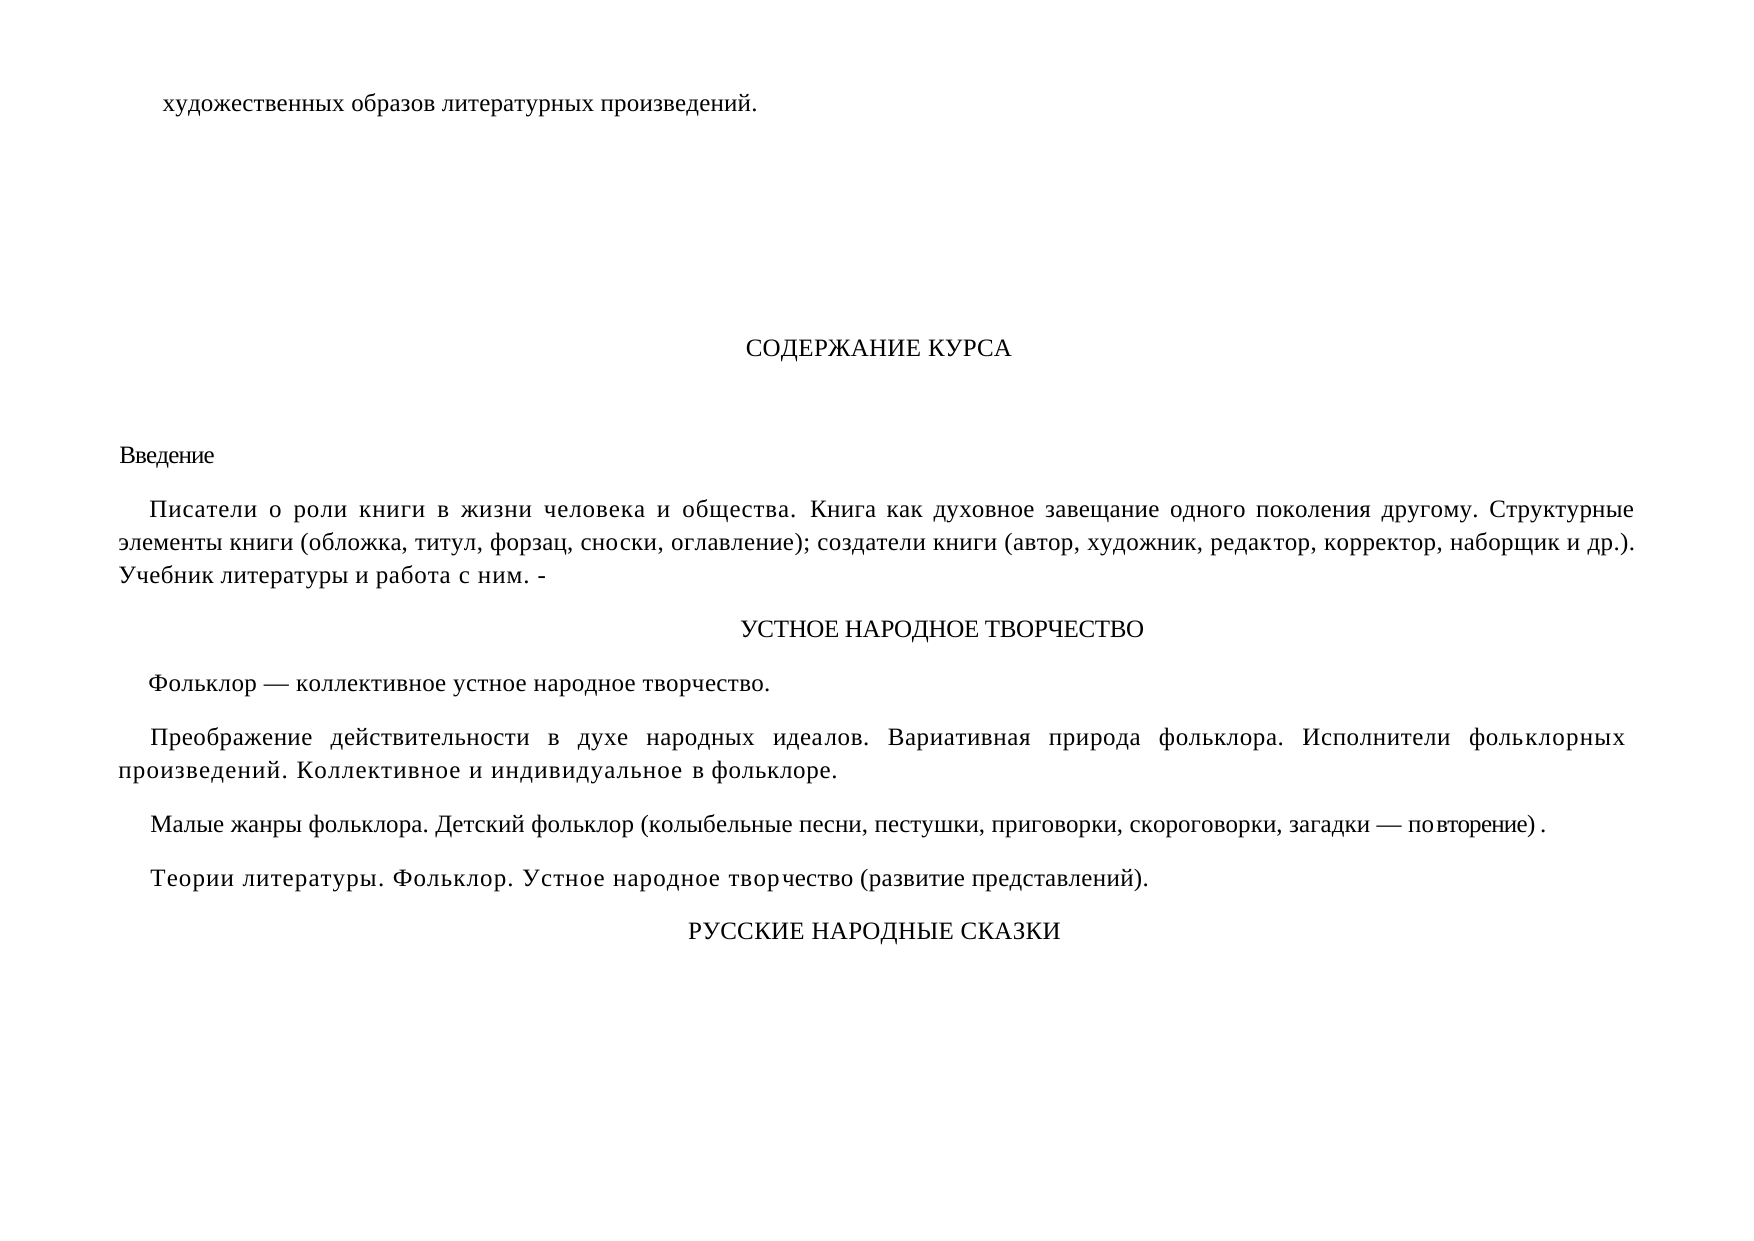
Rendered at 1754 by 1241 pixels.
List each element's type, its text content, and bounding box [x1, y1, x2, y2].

text Введение [119, 440, 1636, 469]
text Теории литературы. Фольклор. Устное народное творчество (развитие представлений). [122, 863, 1626, 891]
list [125, 88, 1636, 117]
text СОДЕРЖАНИЕ КУРСА [122, 333, 1636, 361]
text Малые жанры фольклора. Детский фольклор (колыбельные песни, пестушки, приговорки, скороговорки, загадки — повторение) . [122, 809, 1626, 837]
text Писатели о роли книги в жизни человека и общества. Книга как духовное завещание одного поколения другому. Структурные элементы книги (обложка, титул, форзац, сноски, оглавление); создатели книги (автор, художник, редактор, корректор, наборщик и др.). Учебник литературы и работа с ним. - [118, 494, 1636, 589]
text РУССКИЕ НАРОДНЫЕ СКАЗКИ [118, 916, 1631, 945]
text Преображение действительности в духе народных идеалов. Вариативная природа фольклора. Исполнители фольклорных произведений. Коллективное и индивидуальное в фольклоре. [118, 722, 1625, 784]
text Фольклор — коллективное устное народное творчество. [148, 668, 1636, 697]
text УСТНОЕ НАРОДНОЕ ТВОРЧЕСТВО [248, 614, 1636, 643]
